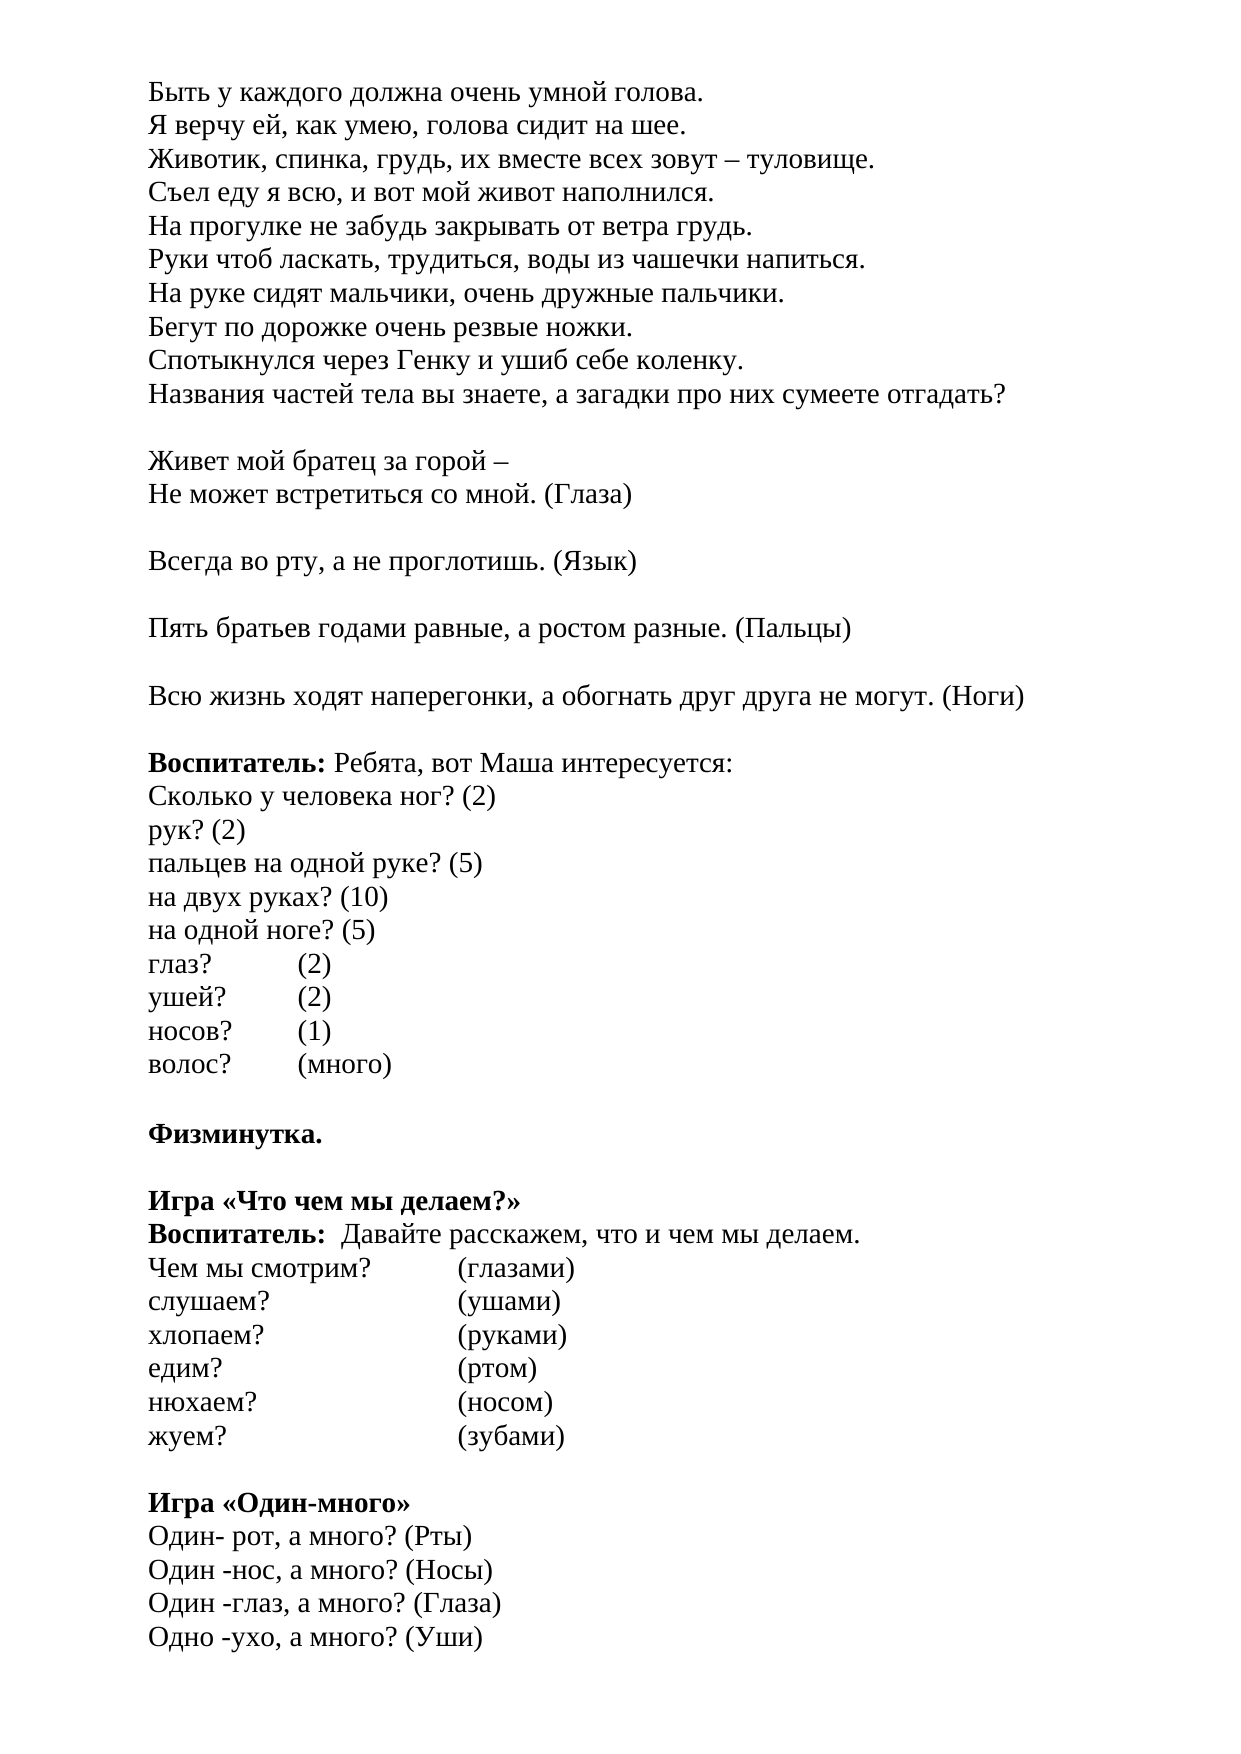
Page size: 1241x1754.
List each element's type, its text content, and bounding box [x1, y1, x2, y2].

text на двух руках? (10) [89, 879, 1151, 912]
text Съел еду я всю, и вот мой живот наполнился. [89, 174, 1151, 208]
text волос? (много) [89, 1047, 1151, 1080]
text нюхаем? (носом) [89, 1384, 1151, 1418]
text ушей? (2) [89, 979, 1151, 1013]
text носов? (1) [89, 1013, 1151, 1047]
text жуем? (зубами) [89, 1418, 1151, 1451]
text Бегут по дорожке очень резвые ножки. [89, 309, 1151, 342]
text Всю жизнь ходят наперегонки, а обогнать друг друга не могут. (Ноги) [89, 678, 1151, 711]
text На руке сидят мальчики, очень дружные пальчики. [89, 275, 1151, 309]
text Игра «Что чем мы делаем?» [89, 1183, 1151, 1216]
text Быть у каждого должна очень умной голова. [89, 74, 1151, 107]
text Воспитатель: Давайте расскажем, что и чем мы делаем. [148, 1216, 1151, 1250]
text слушаем? (ушами) [89, 1283, 1151, 1317]
text Животик, спинка, грудь, их вместе всех зовут – туловище. [89, 141, 1151, 174]
text Игра «Один-много» [89, 1485, 1151, 1518]
text На прогулке не забудь закрывать от ветра грудь. [89, 208, 1151, 242]
text пальцев на одной руке? (5) [89, 845, 1151, 879]
text Названия частей тела вы знаете, а загадки про них сумеете отгадать? [89, 376, 1151, 409]
text на одной ноге? (5) [89, 912, 1151, 946]
text Один- рот, а много? (Рты) [89, 1518, 1151, 1552]
text Один -нос, а много? (Носы) [89, 1552, 1151, 1585]
text Спотыкнулся через Генку и ушиб себе коленку. [89, 342, 1151, 376]
text едим? (ртом) [89, 1351, 1151, 1384]
text рук? (2) [89, 812, 1151, 845]
text Воспитатель: Ребята, вот Маша интересуется: [89, 745, 1151, 778]
text Всегда во рту, а не проглотишь. (Язык) [89, 543, 1151, 577]
text глаз? (2) [89, 946, 1151, 979]
text Сколько у человека ног? (2) [89, 778, 1151, 812]
text Чем мы смотрим? (глазами) [89, 1250, 1151, 1283]
text Один -глаз, а много? (Глаза) [89, 1585, 1151, 1619]
text Одно -ухо, а много? (Уши) [89, 1619, 1151, 1652]
text Я верчу ей, как умею, голова сидит на шее. [89, 107, 1151, 141]
text Не может встретиться со мной. (Глаза) [89, 476, 1151, 510]
text Физминутка. [89, 1116, 1151, 1149]
text Пять братьев годами равные, а ростом разные. (Пальцы) [89, 611, 1151, 644]
text Живет мой братец за горой – [89, 443, 1151, 476]
text хлопаем? (руками) [89, 1317, 1151, 1351]
text Руки чтоб ласкать, трудиться, воды из чашечки напиться. [89, 242, 1151, 275]
